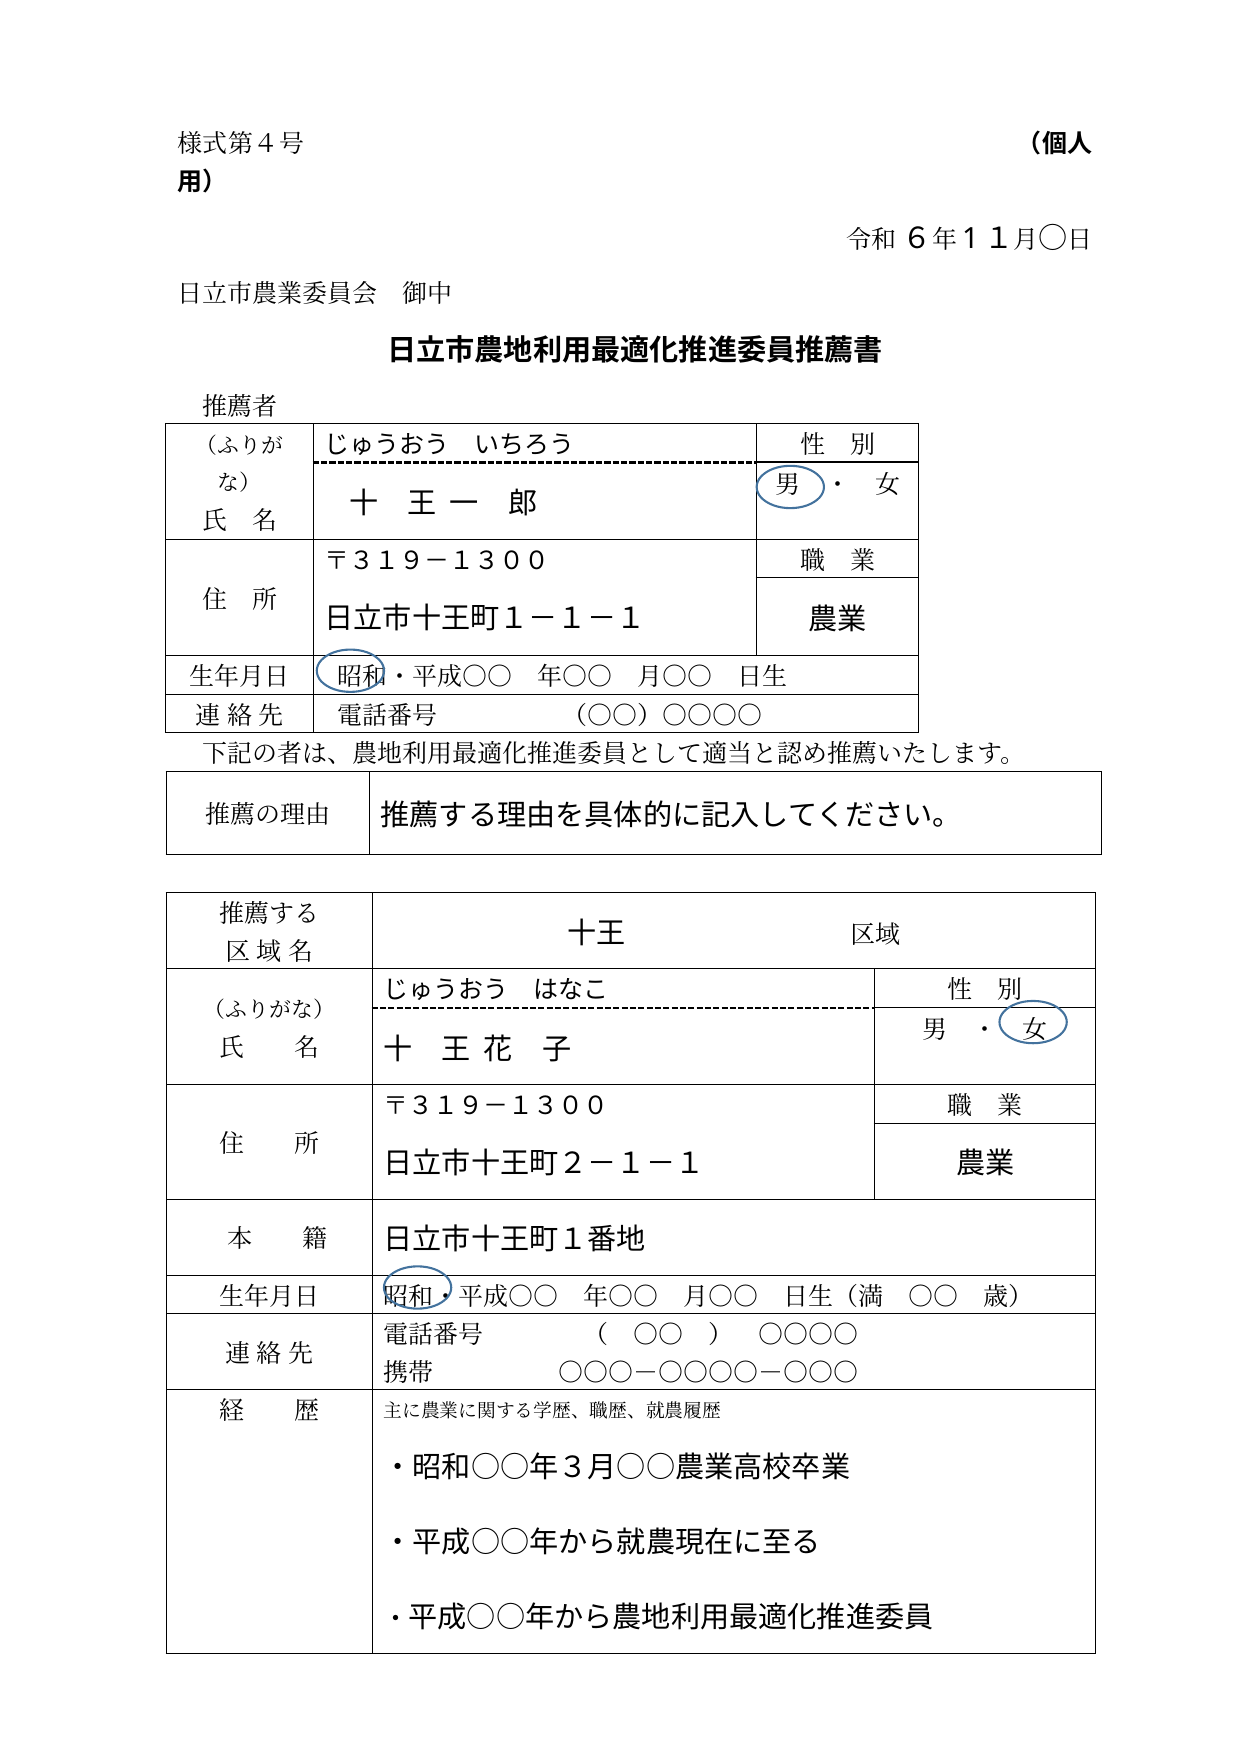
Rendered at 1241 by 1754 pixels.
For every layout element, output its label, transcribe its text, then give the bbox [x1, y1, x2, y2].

table_cell 電話番号 （ ○○ ） ○○○○ 携帯 ○○○－○○○○－○○○ [373, 1314, 1095, 1389]
table_cell 男 ・ 女 [757, 463, 918, 538]
table_cell 〒３１９－１３００ [314, 540, 756, 577]
table_cell 生年月日 [167, 1276, 372, 1313]
text 推薦者 [177, 385, 1092, 423]
table_cell 性 別 [875, 969, 1095, 1007]
table_cell じゅうおう はなこ [373, 969, 874, 1007]
table_cell （ふりがな） 氏 名 [167, 969, 372, 1084]
table_cell 連 絡 先 [167, 1314, 372, 1389]
table_cell 経 歴 [167, 1390, 372, 1653]
table_cell 本 籍 [167, 1200, 372, 1274]
table_cell 連 絡 先 [166, 695, 313, 732]
text 日立市農地利用最適化推進委員推薦書 [177, 310, 1092, 385]
table_cell 昭和・平成○○ 年○○ 月○○ 日生 [314, 656, 918, 694]
text 下記の者は、農地利用最適化推進委員として適当と認め推薦いたします。 [177, 733, 1092, 771]
table_cell 職 業 [757, 540, 918, 577]
table_cell 日立市十王町１－１－１ [314, 577, 756, 655]
table_cell 電話番号 （○○）○○○○ [314, 695, 918, 732]
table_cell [373, 1390, 1095, 1653]
table_header じゅうおう いちろう [314, 424, 756, 461]
table_cell 日立市十王町１番地 [373, 1200, 1095, 1274]
table_cell 十 王 花 子 [373, 1007, 874, 1084]
table_header 性 別 [757, 424, 918, 461]
table_cell 農業 [875, 1124, 1095, 1198]
table_cell 昭和・平成○○ 年○○ 月○○ 日生（満 ○○ 歳） [373, 1276, 1095, 1313]
text 令和 ６年1１月○日 [177, 198, 1092, 273]
table_cell 男 ・ 女 [875, 1008, 1095, 1084]
table_header （ふりがな） 氏 名 [166, 424, 313, 538]
table_header 推薦の理由 [167, 772, 369, 854]
table_cell 住 所 [166, 540, 313, 655]
table_cell 住 所 [167, 1085, 372, 1198]
table_header 推薦する理由を具体的に記入してください。 [370, 772, 1101, 854]
table_cell 農業 [757, 578, 918, 655]
table_cell 生年月日 [166, 656, 313, 694]
table_cell 日立市十王町２－１－１ [373, 1123, 874, 1198]
table_header 推薦する 区 域 名 [167, 893, 372, 968]
table_cell 職 業 [875, 1085, 1095, 1122]
table_cell 十 王 一 郎 [314, 461, 756, 538]
table_header 十王 区域 [373, 893, 1095, 968]
table_cell 〒３１９－１３００ [373, 1085, 874, 1122]
text 様式第４号 （個人用） [177, 123, 1092, 198]
text 日立市農業委員会 御中 [177, 273, 1092, 310]
